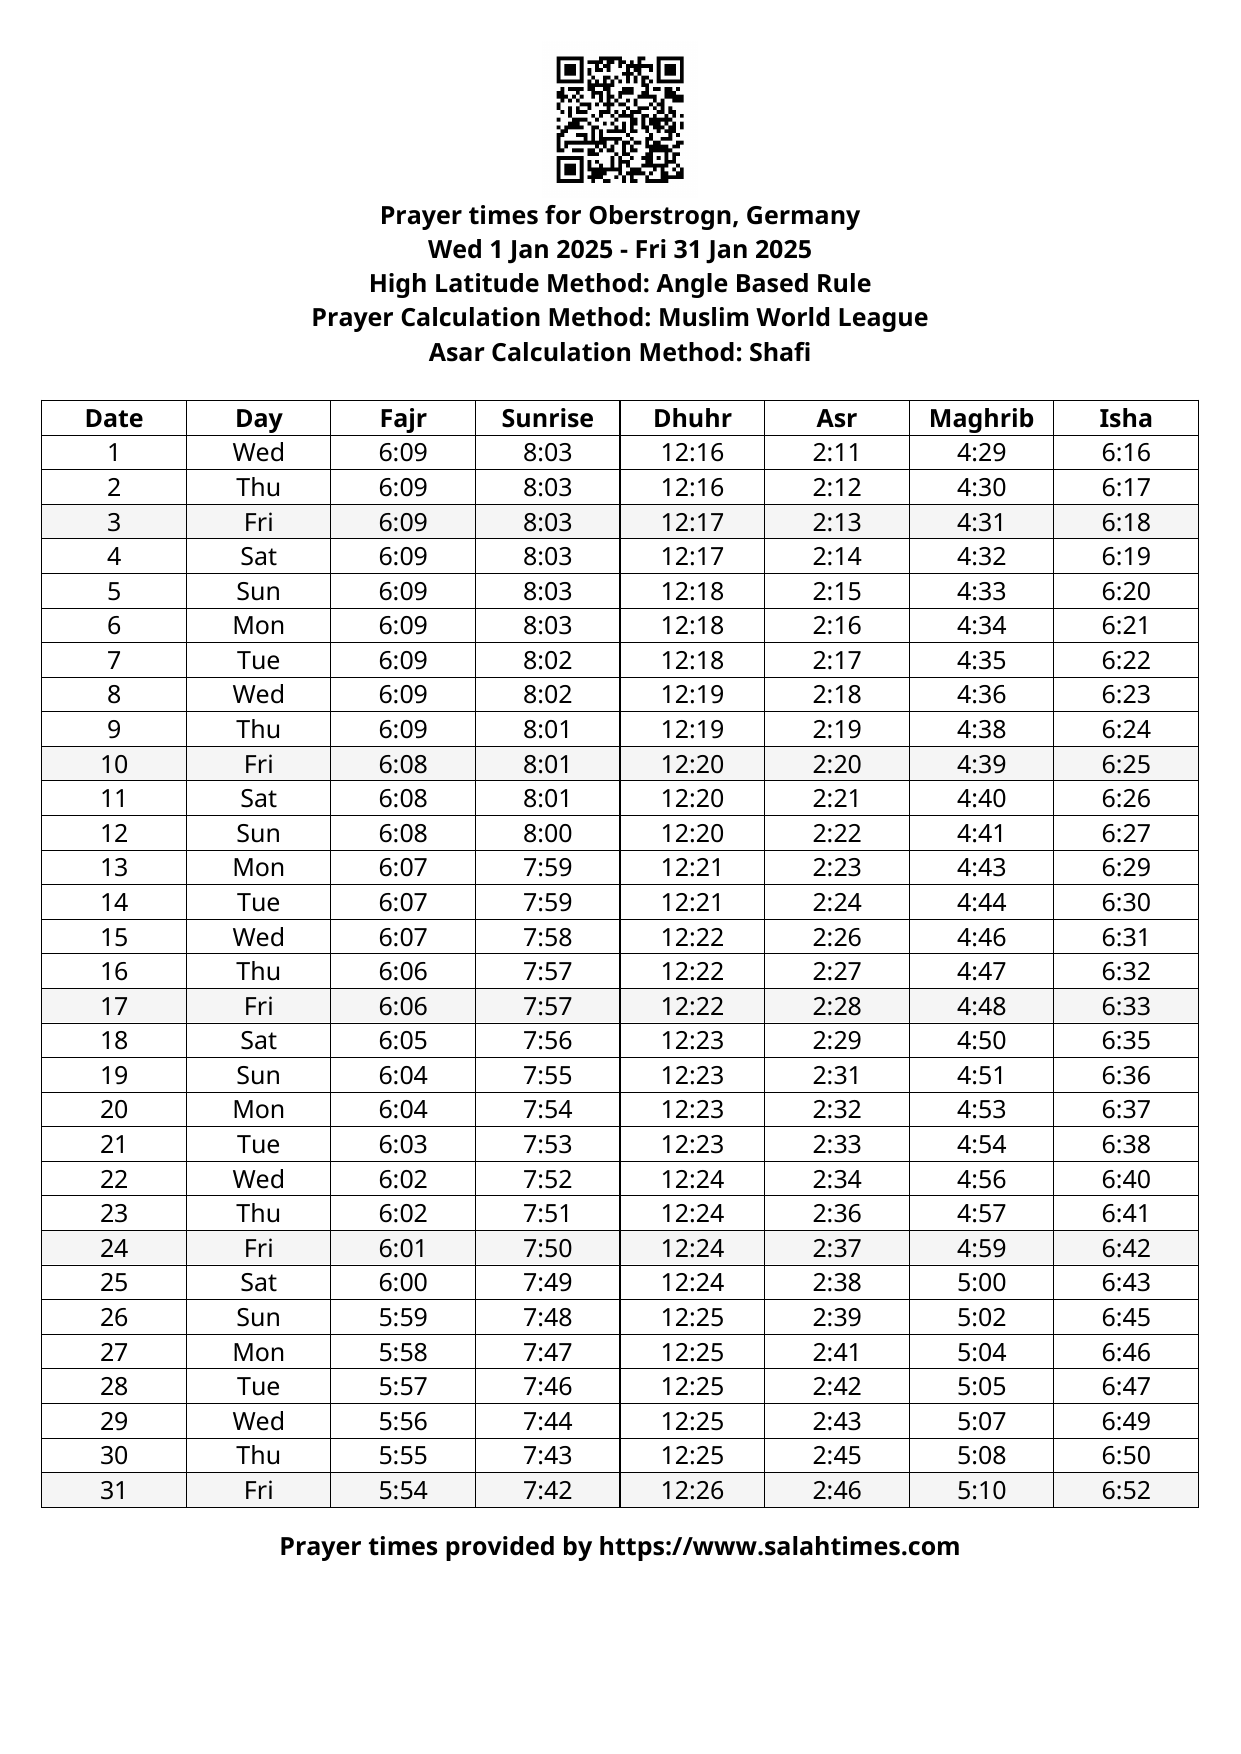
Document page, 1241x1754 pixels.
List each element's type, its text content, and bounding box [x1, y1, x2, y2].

table_cell 6:16 [1054, 436, 1198, 469]
table_cell 14 [42, 885, 186, 919]
table_cell 2:13 [765, 505, 909, 538]
table_cell 6:09 [331, 505, 475, 538]
table_cell 12:16 [621, 436, 764, 469]
table_cell 6:43 [1054, 1266, 1198, 1299]
table_cell 4:31 [910, 505, 1053, 538]
table_cell 12:24 [621, 1266, 764, 1299]
table_cell 6:04 [331, 1058, 475, 1092]
table_cell 6:30 [1054, 885, 1198, 919]
table_cell 7:55 [476, 1058, 619, 1092]
table_cell 5:57 [331, 1369, 475, 1403]
table_cell Sun [187, 1300, 330, 1334]
table_cell 6:22 [1054, 643, 1198, 677]
table_cell 6:45 [1054, 1300, 1198, 1334]
table_cell 8:02 [476, 678, 619, 711]
table_cell 12:22 [621, 989, 764, 1022]
table_header Dhuhr [621, 401, 764, 434]
table_cell Mon [187, 1093, 330, 1126]
table_cell 18 [42, 1024, 186, 1057]
table_cell 27 [42, 1335, 186, 1368]
table_cell 8:01 [476, 781, 619, 815]
text Prayer times for Oberstrogn, Germany [42, 198, 1198, 232]
table_cell Wed [187, 920, 330, 953]
table_cell 6:35 [1054, 1024, 1198, 1057]
table_cell 7:43 [476, 1439, 619, 1472]
table_cell 6:09 [331, 643, 475, 677]
table_cell 6:42 [1054, 1231, 1198, 1264]
table_cell 2:34 [765, 1162, 909, 1195]
table_cell 7:46 [476, 1369, 619, 1403]
table_cell 12:19 [621, 712, 764, 746]
table_cell 6:04 [331, 1093, 475, 1126]
table_cell 2:15 [765, 574, 909, 607]
table_cell 12:18 [621, 609, 764, 642]
table_cell Thu [187, 712, 330, 746]
table_cell 6:21 [1054, 609, 1198, 642]
table_cell 6:09 [331, 574, 475, 607]
table_cell 31 [42, 1473, 186, 1507]
table_cell 7:58 [476, 920, 619, 953]
table_cell 12:24 [621, 1196, 764, 1230]
table_cell 4:51 [910, 1058, 1053, 1092]
table_cell 12:16 [621, 470, 764, 504]
table_cell 2:17 [765, 643, 909, 677]
table_cell Tue [187, 1369, 330, 1403]
table_cell 6:25 [1054, 747, 1198, 780]
table_cell 7:48 [476, 1300, 619, 1334]
table_cell 7:53 [476, 1127, 619, 1161]
table_cell Wed [187, 1162, 330, 1195]
table_cell 12:23 [621, 1127, 764, 1161]
table_cell 6:29 [1054, 851, 1198, 884]
table_cell 13 [42, 851, 186, 884]
table_cell 6:37 [1054, 1093, 1198, 1126]
text Prayer Calculation Method: Muslim World League [42, 300, 1198, 334]
table_cell 6:09 [331, 436, 475, 469]
table_cell 2:41 [765, 1335, 909, 1368]
table_cell 2:43 [765, 1404, 909, 1437]
table_cell 6:38 [1054, 1127, 1198, 1161]
table_cell 12:25 [621, 1404, 764, 1437]
table_cell 2:14 [765, 539, 909, 573]
table_header Day [187, 401, 330, 434]
table_cell 2:37 [765, 1231, 909, 1264]
table_cell 5:02 [910, 1300, 1053, 1334]
table_cell 6:09 [331, 609, 475, 642]
table_cell 2:46 [765, 1473, 909, 1507]
table_cell 4:47 [910, 954, 1053, 988]
table_cell 8:03 [476, 539, 619, 573]
table_cell 12:20 [621, 816, 764, 849]
table_cell 2:33 [765, 1127, 909, 1161]
table_cell 2:27 [765, 954, 909, 988]
table_cell 6:09 [331, 470, 475, 504]
table_cell Fri [187, 1231, 330, 1264]
table_cell 8:03 [476, 609, 619, 642]
table_cell 24 [42, 1231, 186, 1264]
table_cell 7:57 [476, 989, 619, 1022]
table_cell Wed [187, 436, 330, 469]
table_cell 4:43 [910, 851, 1053, 884]
table_cell 20 [42, 1093, 186, 1126]
table_cell Thu [187, 470, 330, 504]
table_cell 7:54 [476, 1093, 619, 1126]
table_cell 6:46 [1054, 1335, 1198, 1368]
table_cell 16 [42, 954, 186, 988]
table_cell 5:00 [910, 1266, 1053, 1299]
table_cell Sun [187, 574, 330, 607]
table_cell Sat [187, 1024, 330, 1057]
table_cell 6:07 [331, 920, 475, 953]
table_cell 2:32 [765, 1093, 909, 1126]
table_cell 12:23 [621, 1024, 764, 1057]
table_cell 2:16 [765, 609, 909, 642]
table_cell 2:31 [765, 1058, 909, 1092]
table_cell 6:05 [331, 1024, 475, 1057]
table_cell 8:02 [476, 643, 619, 677]
table_cell 7:51 [476, 1196, 619, 1230]
table_cell 5:07 [910, 1404, 1053, 1437]
table_cell 4:33 [910, 574, 1053, 607]
table_cell 6:33 [1054, 989, 1198, 1022]
table_cell 6:47 [1054, 1369, 1198, 1403]
table_cell 4:56 [910, 1162, 1053, 1195]
table_cell 2:29 [765, 1024, 909, 1057]
table_cell 6:23 [1054, 678, 1198, 711]
table_cell 4:36 [910, 678, 1053, 711]
table_cell 12:20 [621, 747, 764, 780]
table_cell 6:02 [331, 1196, 475, 1230]
table_cell 6:52 [1054, 1473, 1198, 1507]
table_cell 12:22 [621, 954, 764, 988]
table_cell Sun [187, 1058, 330, 1092]
table_cell 6:06 [331, 989, 475, 1022]
table_cell 12:23 [621, 1093, 764, 1126]
table_cell 6:50 [1054, 1439, 1198, 1472]
table_cell 7:52 [476, 1162, 619, 1195]
table_cell Fri [187, 505, 330, 538]
table_cell 5:08 [910, 1439, 1053, 1472]
table_cell Fri [187, 1473, 330, 1507]
table_cell 2:21 [765, 781, 909, 815]
table_cell 4:59 [910, 1231, 1053, 1264]
table_cell 6:06 [331, 954, 475, 988]
table_cell 2:12 [765, 470, 909, 504]
table_cell 5:54 [331, 1473, 475, 1507]
table_cell 7:57 [476, 954, 619, 988]
table_cell Sat [187, 539, 330, 573]
table_cell 8 [42, 678, 186, 711]
table_cell 2:42 [765, 1369, 909, 1403]
table_cell 6:41 [1054, 1196, 1198, 1230]
table_cell 12:24 [621, 1231, 764, 1264]
table_cell 12:18 [621, 574, 764, 607]
table_cell 4:39 [910, 747, 1053, 780]
table_cell 8:01 [476, 712, 619, 746]
table_cell 7:59 [476, 851, 619, 884]
table_cell Mon [187, 851, 330, 884]
table_cell 12:20 [621, 781, 764, 815]
table_cell 2:23 [765, 851, 909, 884]
table_cell 6:27 [1054, 816, 1198, 849]
text Wed 1 Jan 2025 - Fri 31 Jan 2025 [42, 232, 1198, 266]
table_cell 4:30 [910, 470, 1053, 504]
table_cell 2:20 [765, 747, 909, 780]
table_cell 2:39 [765, 1300, 909, 1334]
table_cell 12:25 [621, 1439, 764, 1472]
table_cell 8:03 [476, 436, 619, 469]
table_cell 12:25 [621, 1369, 764, 1403]
table_cell 2:22 [765, 816, 909, 849]
table_cell 3 [42, 505, 186, 538]
table_cell 8:00 [476, 816, 619, 849]
table_cell 4:29 [910, 436, 1053, 469]
table_header Fajr [331, 401, 475, 434]
picture [542, 41, 699, 198]
table_cell 10 [42, 747, 186, 780]
table_header Maghrib [910, 401, 1053, 434]
table_cell 22 [42, 1162, 186, 1195]
table_cell 7:56 [476, 1024, 619, 1057]
table_cell 4:34 [910, 609, 1053, 642]
table_cell 1 [42, 436, 186, 469]
table_cell Wed [187, 678, 330, 711]
table_cell 7 [42, 643, 186, 677]
table_cell 6:09 [331, 678, 475, 711]
table_cell 8:03 [476, 574, 619, 607]
table_header Sunrise [476, 401, 619, 434]
table_cell 6:49 [1054, 1404, 1198, 1437]
table_cell Sun [187, 816, 330, 849]
text High Latitude Method: Angle Based Rule [42, 266, 1198, 300]
table_cell 6:26 [1054, 781, 1198, 815]
table_cell 6:24 [1054, 712, 1198, 746]
table_cell 2:38 [765, 1266, 909, 1299]
table_cell 2:11 [765, 436, 909, 469]
table_cell 6:08 [331, 816, 475, 849]
table_cell 6:19 [1054, 539, 1198, 573]
table_cell 2:36 [765, 1196, 909, 1230]
table_cell 30 [42, 1439, 186, 1472]
table_cell 9 [42, 712, 186, 746]
table_cell 4:32 [910, 539, 1053, 573]
table_cell Tue [187, 1127, 330, 1161]
table_cell 12:26 [621, 1473, 764, 1507]
table_cell 6:03 [331, 1127, 475, 1161]
table_cell 4:41 [910, 816, 1053, 849]
table_cell 6:31 [1054, 920, 1198, 953]
table_cell 26 [42, 1300, 186, 1334]
table_cell Sat [187, 781, 330, 815]
table_cell Tue [187, 643, 330, 677]
table_cell 19 [42, 1058, 186, 1092]
table_cell 6 [42, 609, 186, 642]
table_cell 12:22 [621, 920, 764, 953]
table_cell 6:00 [331, 1266, 475, 1299]
table_cell 4:38 [910, 712, 1053, 746]
table_cell 12:21 [621, 885, 764, 919]
table_cell 4:40 [910, 781, 1053, 815]
table_cell 12:17 [621, 505, 764, 538]
table_cell 12:23 [621, 1058, 764, 1092]
table_cell 6:20 [1054, 574, 1198, 607]
table_header Date [42, 401, 186, 434]
table_cell 6:40 [1054, 1162, 1198, 1195]
table_cell 4:53 [910, 1093, 1053, 1126]
table_cell 21 [42, 1127, 186, 1161]
table_cell Mon [187, 609, 330, 642]
table_header Isha [1054, 401, 1198, 434]
table_cell 12:24 [621, 1162, 764, 1195]
table_cell 6:08 [331, 781, 475, 815]
table_cell Tue [187, 885, 330, 919]
table_cell 8:01 [476, 747, 619, 780]
table_cell 11 [42, 781, 186, 815]
table_cell 17 [42, 989, 186, 1022]
table_cell 4:44 [910, 885, 1053, 919]
table_cell 5:59 [331, 1300, 475, 1334]
table_cell 2:45 [765, 1439, 909, 1472]
table_cell 6:32 [1054, 954, 1198, 988]
table_cell 7:49 [476, 1266, 619, 1299]
text Asar Calculation Method: Shafi [42, 334, 1198, 368]
table_cell 4:50 [910, 1024, 1053, 1057]
table_cell Sat [187, 1266, 330, 1299]
text Prayer times provided by https://www.salahtimes.com [42, 1528, 1198, 1563]
table_cell 4:54 [910, 1127, 1053, 1161]
table_cell Thu [187, 1196, 330, 1230]
table_cell 4:57 [910, 1196, 1053, 1230]
table_cell Wed [187, 1404, 330, 1437]
table_cell 12:21 [621, 851, 764, 884]
table_cell 2:28 [765, 989, 909, 1022]
table_cell 4:35 [910, 643, 1053, 677]
table_cell 12:18 [621, 643, 764, 677]
table_cell 5:05 [910, 1369, 1053, 1403]
table_cell 5:04 [910, 1335, 1053, 1368]
table_cell 5:58 [331, 1335, 475, 1368]
table_cell 2 [42, 470, 186, 504]
table_cell Fri [187, 747, 330, 780]
table_cell Fri [187, 989, 330, 1022]
table_cell 6:36 [1054, 1058, 1198, 1092]
table_cell 7:44 [476, 1404, 619, 1437]
table_cell Thu [187, 954, 330, 988]
table_cell 6:02 [331, 1162, 475, 1195]
table_cell 12:25 [621, 1300, 764, 1334]
table_cell Thu [187, 1439, 330, 1472]
table_cell 12:19 [621, 678, 764, 711]
table_cell 6:07 [331, 885, 475, 919]
table_cell 5 [42, 574, 186, 607]
table_header Asr [765, 401, 909, 434]
table_cell 25 [42, 1266, 186, 1299]
table_cell 29 [42, 1404, 186, 1437]
table_cell 5:10 [910, 1473, 1053, 1507]
table_cell 6:07 [331, 851, 475, 884]
table_cell 7:47 [476, 1335, 619, 1368]
table_cell 5:55 [331, 1439, 475, 1472]
table_cell 7:50 [476, 1231, 619, 1264]
table_cell 8:03 [476, 505, 619, 538]
table_cell 12:25 [621, 1335, 764, 1368]
table_cell 8:03 [476, 470, 619, 504]
table_cell 2:26 [765, 920, 909, 953]
table_cell 7:59 [476, 885, 619, 919]
table_cell 5:56 [331, 1404, 475, 1437]
table_cell 15 [42, 920, 186, 953]
table_cell 6:08 [331, 747, 475, 780]
table_cell 4:48 [910, 989, 1053, 1022]
table_cell 2:19 [765, 712, 909, 746]
table_cell 23 [42, 1196, 186, 1230]
table_cell 6:09 [331, 539, 475, 573]
table_cell 12:17 [621, 539, 764, 573]
table_cell 6:17 [1054, 470, 1198, 504]
table_cell 4:46 [910, 920, 1053, 953]
table_cell Mon [187, 1335, 330, 1368]
table_cell 12 [42, 816, 186, 849]
table_cell 2:18 [765, 678, 909, 711]
table_cell 4 [42, 539, 186, 573]
table_cell 28 [42, 1369, 186, 1403]
table_cell 6:09 [331, 712, 475, 746]
table_cell 6:01 [331, 1231, 475, 1264]
table_cell 7:42 [476, 1473, 619, 1507]
table_cell 6:18 [1054, 505, 1198, 538]
table_cell 2:24 [765, 885, 909, 919]
